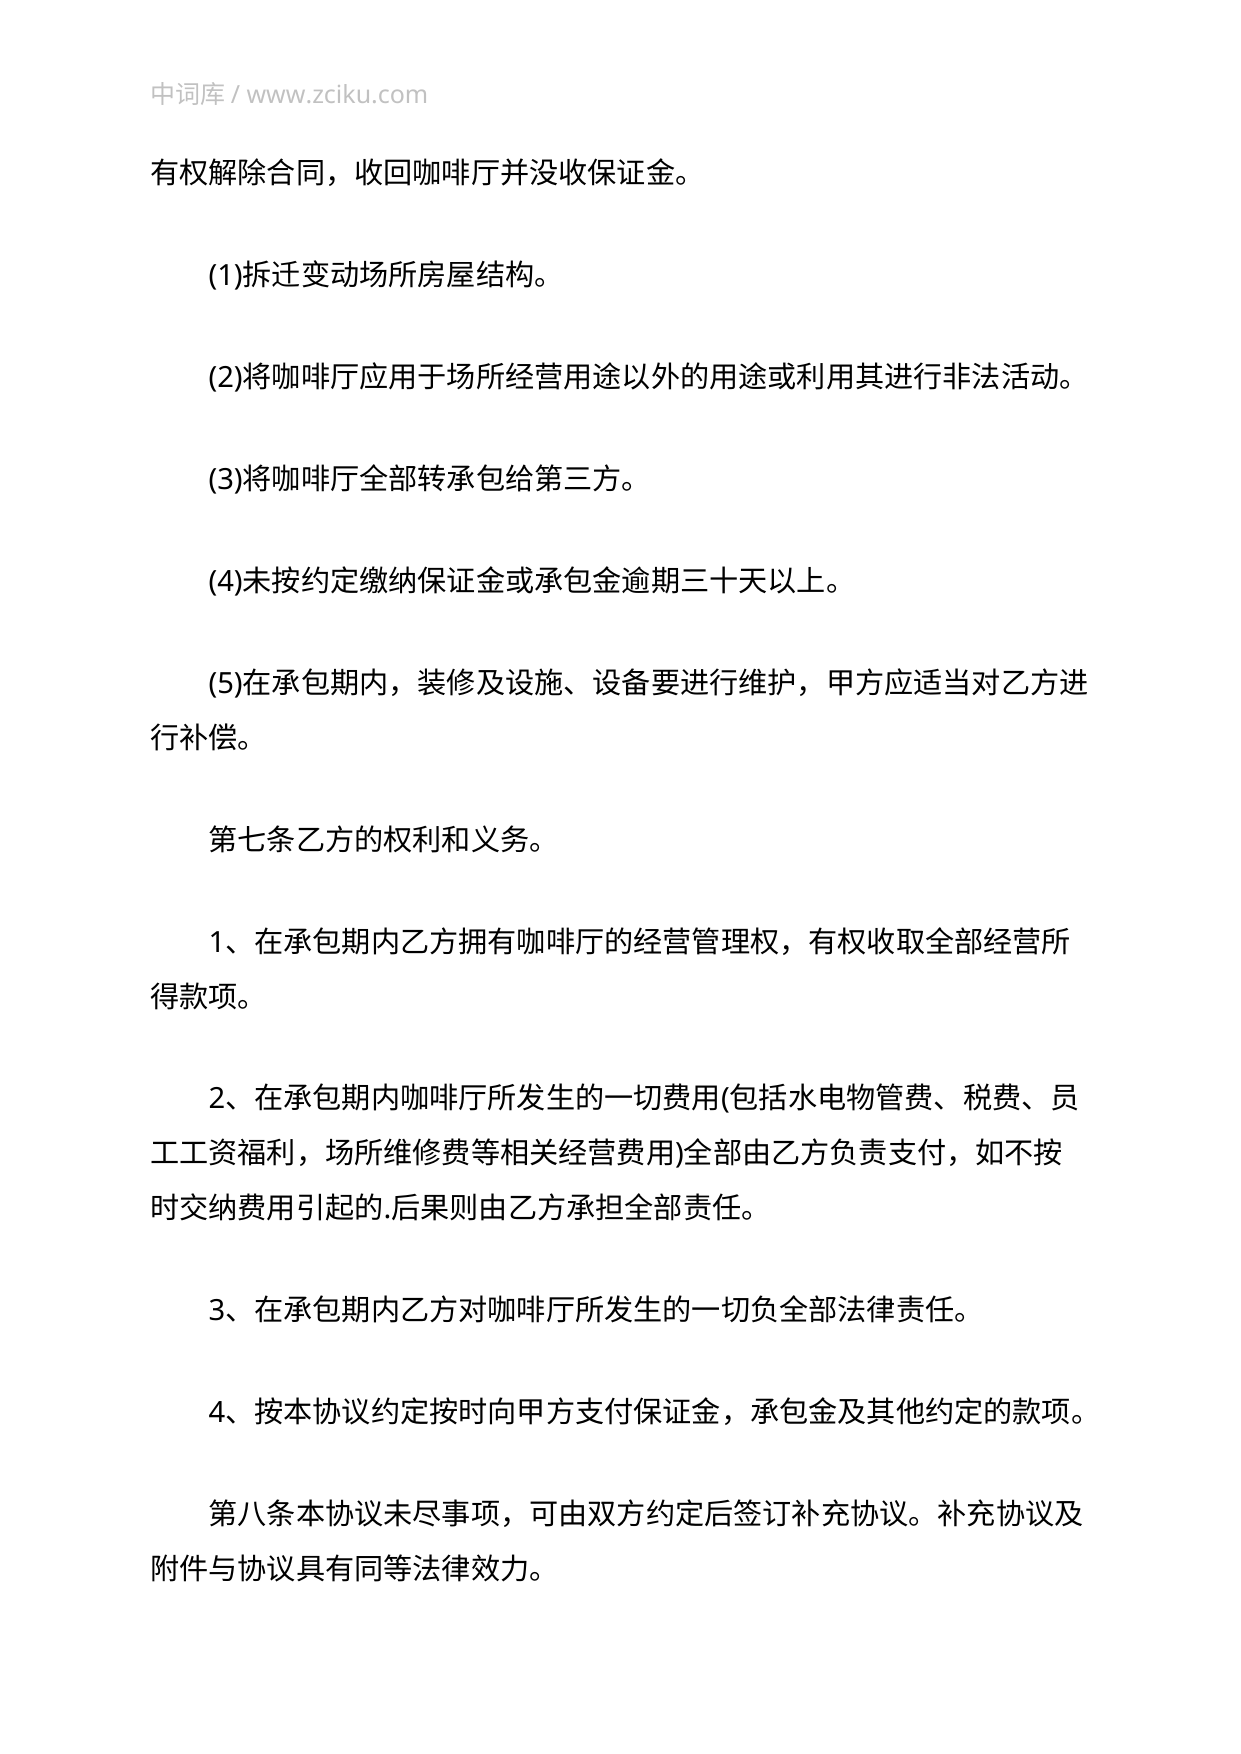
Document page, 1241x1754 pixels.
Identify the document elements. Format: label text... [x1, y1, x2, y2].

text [150, 150, 1090, 192]
text (4)未按约定缴纳保证金或承包金逾期三十天以上。 [150, 558, 1090, 600]
text 1、在承包期内乙方拥有咖啡厅的经营管理权，有权收取全部经营所得款项。 [150, 918, 1090, 1016]
text 第八条本协议未尽事项，可由双方约定后签订补充协议。补充协议及附件与协议具有同等法律效力。 [150, 1491, 1090, 1588]
text 4、按本协议约定按时向甲方支付保证金，承包金及其他约定的款项。 [150, 1389, 1090, 1431]
text 第七条乙方的权利和义务。 [150, 816, 1090, 859]
text (3)将咖啡厅全部转承包给第三方。 [150, 456, 1090, 498]
text 2、在承包期内咖啡厅所发生的一切费用(包括水电物管费、税费、员工工资福利，场所维修费等相关经营费用)全部由乙方负责支付，如不按时交纳费用引起的.后果则由乙方承担全部责任。 [150, 1075, 1090, 1227]
text (5)在承包期内，装修及设施、设备要进行维护，甲方应适当对乙方进行补偿。 [150, 660, 1090, 757]
text (1)拆迁变动场所房屋结构。 [150, 252, 1090, 294]
text (2)将咖啡厅应用于场所经营用途以外的用途或利用其进行非法活动。 [150, 354, 1090, 396]
text 3、在承包期内乙方对咖啡厅所发生的一切负全部法律责任。 [150, 1287, 1090, 1329]
